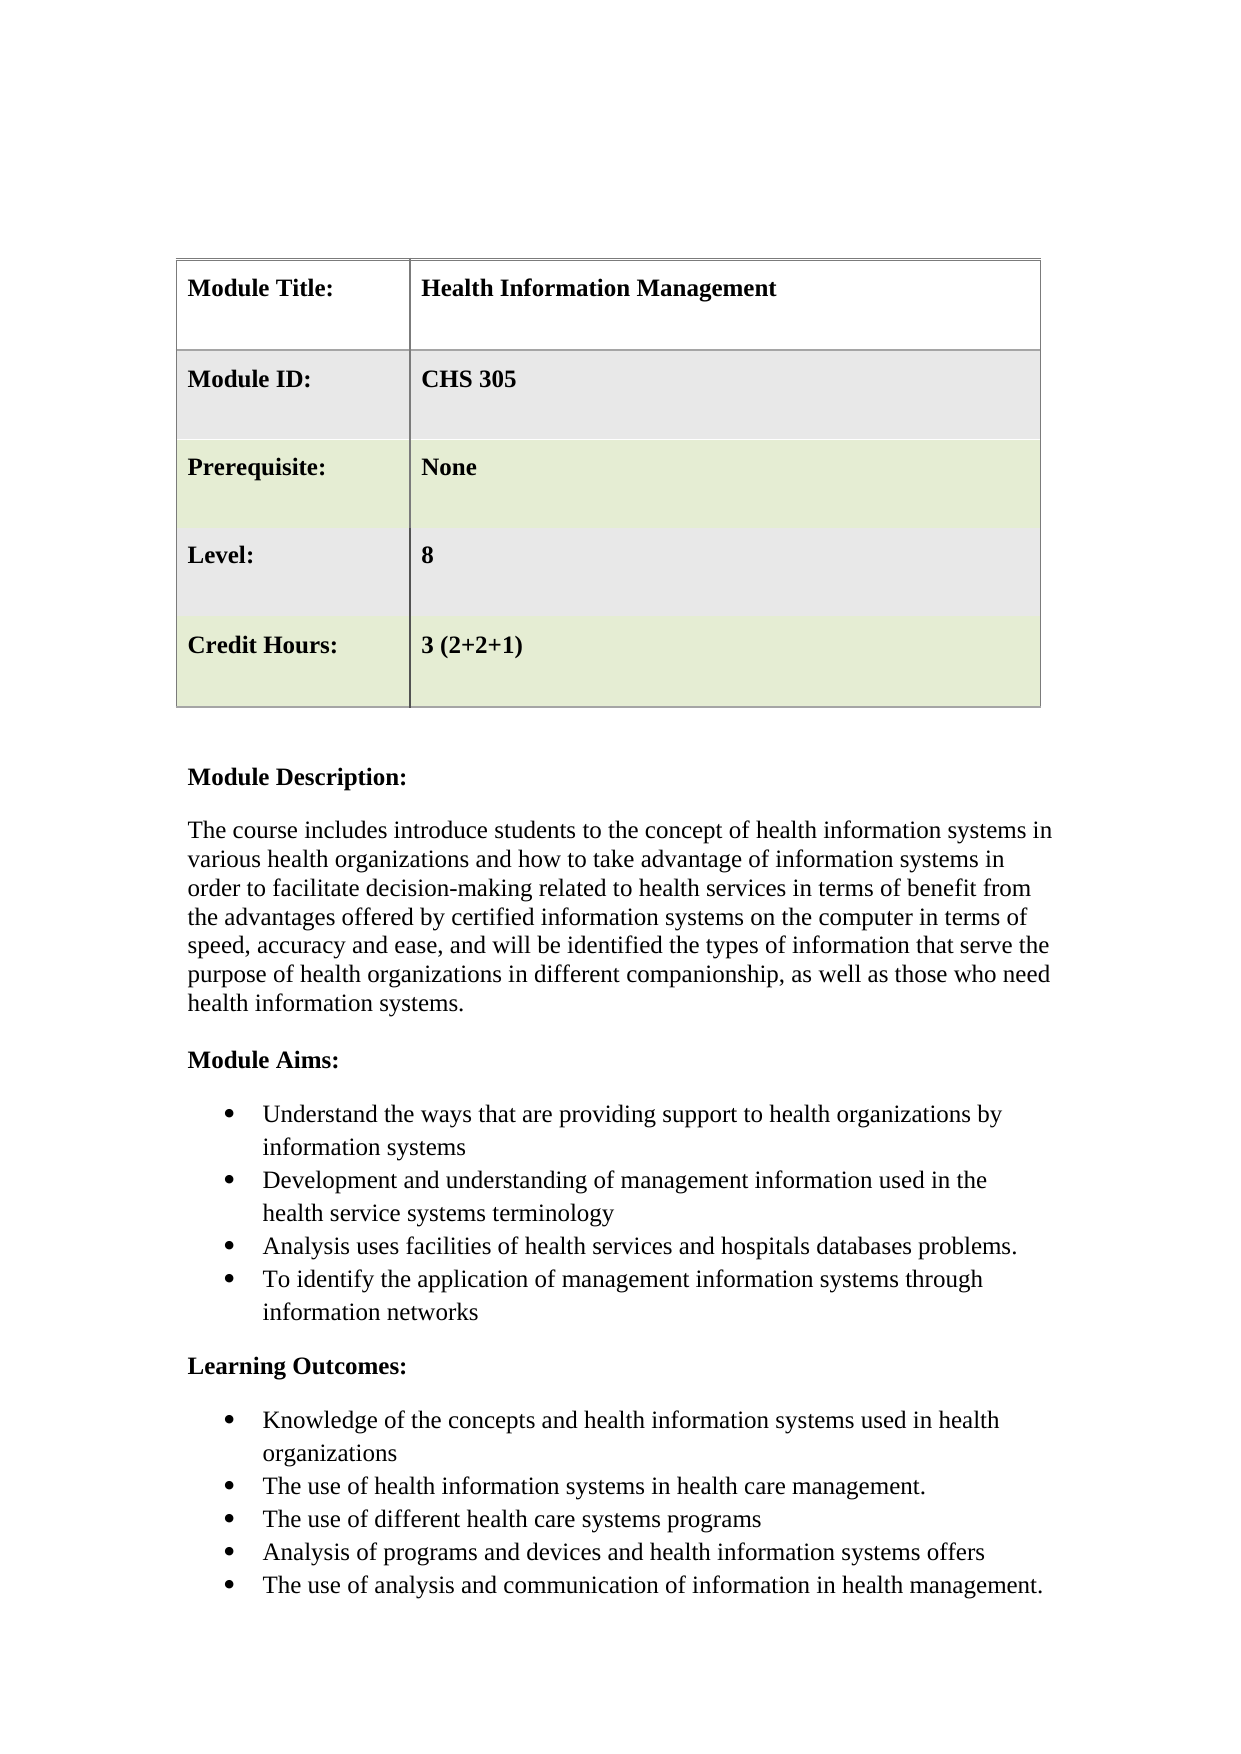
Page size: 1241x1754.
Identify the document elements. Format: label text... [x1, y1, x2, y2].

list To identify the application of management information systems through information networks [225, 1264, 1053, 1326]
text The course includes introduce students to the concept of health information systems in various health organizations and how to take advantage of information systems in order to facilitate decision-making related to health services in terms of benefit from the advantages offered by certified information systems on the computer in terms of speed, accuracy and ease, and will be identified the types of information that serve the purpose of health organizations in different companionship, as well as those who need health information systems. [187, 815, 1053, 1017]
list Development and understanding of management information used in the health service systems terminology [225, 1165, 1053, 1227]
list The use of different health care systems programs [225, 1504, 1053, 1533]
text Learning Outcomes: [187, 1351, 1053, 1380]
list The use of analysis and communication of information in health management. [225, 1570, 1053, 1599]
table_header Health Information Management [411, 261, 1040, 349]
table_cell Credit Hours: [177, 617, 409, 706]
table_cell None [411, 440, 1040, 528]
list Knowledge of the concepts and health information systems used in health organizations [225, 1405, 1053, 1467]
table_header Module Title: [177, 261, 409, 349]
table_cell 8 [411, 528, 1040, 616]
table_cell 3 (2+2+1) [411, 617, 1040, 706]
list The use of health information systems in health care management. [225, 1471, 1053, 1500]
table_cell Module ID: [177, 351, 409, 439]
text Module Description: [187, 762, 1053, 790]
table_cell Prerequisite: [177, 440, 409, 528]
text Module Aims: [187, 1045, 1053, 1074]
table_cell CHS 305 [411, 351, 1040, 439]
list Understand the ways that are providing support to health organizations by information systems [225, 1099, 1053, 1161]
table_cell Level: [177, 528, 409, 616]
list Analysis of programs and devices and health information systems offers [225, 1537, 1053, 1566]
list Analysis uses facilities of health services and hospitals databases problems. [225, 1231, 1053, 1260]
